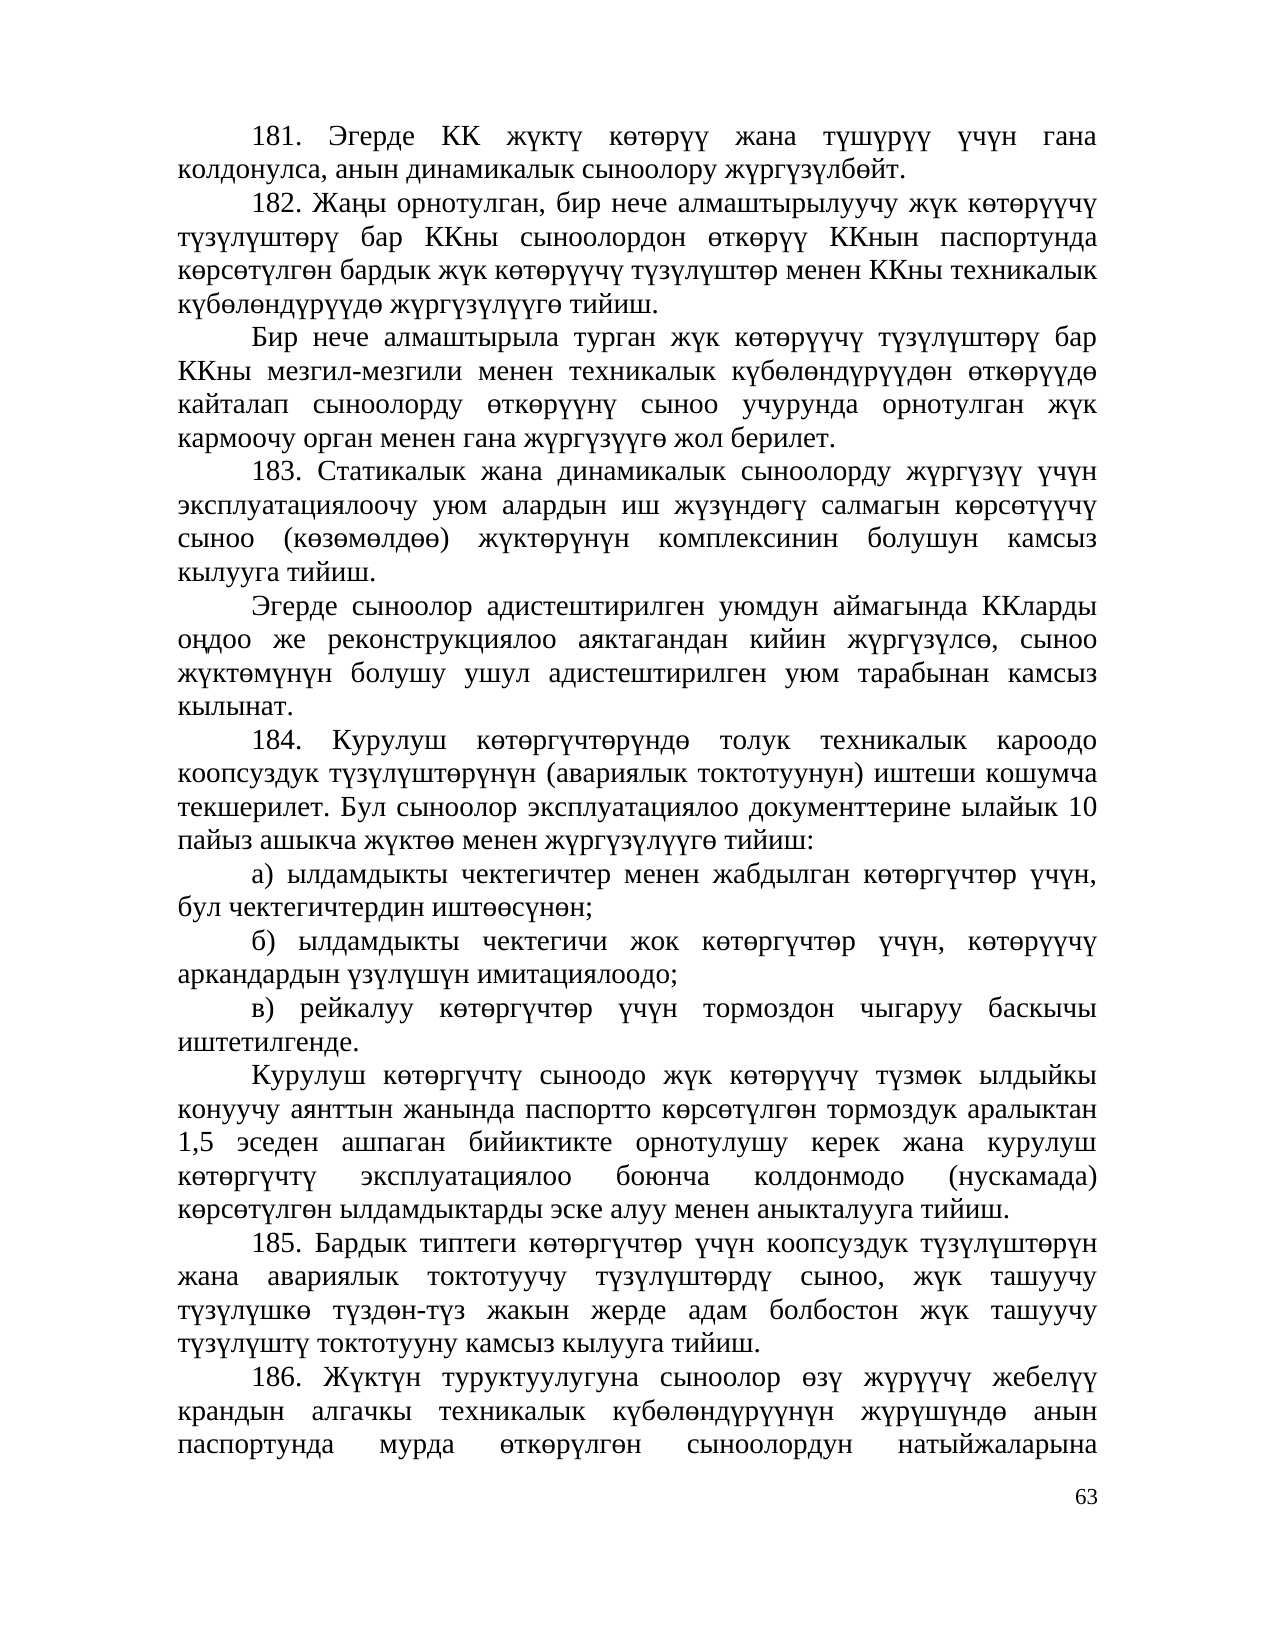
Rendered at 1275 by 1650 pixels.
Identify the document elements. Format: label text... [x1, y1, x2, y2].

text а) ылдамдыкты чектегичтер менен жабдылган көтөргүчтөр үчүн, бул чектегичтердин иштөөсүнөн; [177, 856, 1098, 923]
text Бир нече алмаштырыла турган жүк көтөрүүчү түзүлүштөрү бар ККны мезгил-мезгили менен техникалык күбөлөндүрүүдөн өткөрүүдө кайталап сыноолорду өткөрүүнү сыноо учурунда орнотулган жүк кармоочу орган менен гана жүргүзүүгө жол берилет. [177, 319, 1098, 453]
text 183. Статикалык жана динамикалык сыноолорду жүргүзүү үчүн эксплуатациялоочу уюм алардын иш жүзүндөгү салмагын көрсөтүүчү сыноо (көзөмөлдөө) жүктөрүнүн комплексинин болушун камсыз кылууга тийиш. [177, 453, 1098, 588]
text 182. Жаңы орнотулган, бир нече алмаштырылуучу жүк көтөрүүчү түзүлүштөрү бар ККны сыноолордон өткөрүү ККнын паспортунда көрсөтүлгөн бардык жүк көтөрүүчү түзүлүштөр менен ККны техникалык күбөлөндүрүүдө жүргүзүлүүгө тийиш. [177, 185, 1098, 319]
text 185. Бардык типтеги көтөргүчтөр үчүн коопсуздук түзүлүштөрүн жана авариялык токтотуучу түзүлүштөрдү сыноо, жүк ташуучу түзүлүшкө түздөн-түз жакын жерде адам болбостон жүк ташуучу түзүлүштү токтотууну камсыз кылууга тийиш. [177, 1225, 1098, 1359]
text 184. Курулуш көтөргүчтөрүндө толук техникалык кароодо коопсуздук түзүлүштөрүнүн (авариялык токтотуунун) иштеши кошумча текшерилет. Бул сыноолор эксплуатациялоо документтерине ылайык 10 пайыз ашыкча жүктөө менен жүргүзүлүүгө тийиш: [177, 722, 1098, 856]
text б) ылдамдыкты чектегичи жок көтөргүчтөр үчүн, көтөрүүчү аркандардын үзүлүшүн имитациялоодо; [177, 923, 1098, 990]
text в) рейкалуу көтөргүчтөр үчүн тормоздон чыгаруу баскычы иштетилгенде. [177, 990, 1098, 1057]
text Курулуш көтөргүчтү сыноодо жүк көтөрүүчү түзмөк ылдыйкы конуучу аянттын жанында паспортто көрсөтүлгөн тормоздук аралыктан 1,5 эседен ашпаган бийиктикте орнотулушу керек жана курулуш көтөргүчтү эксплуатациялоо боюнча колдонмодо (нускамада) көрсөтүлгөн ылдамдыктарды эске алуу менен аныкталууга тийиш. [177, 1057, 1098, 1225]
text Эгерде сыноолор адистештирилген уюмдун аймагында ККларды оңдоо же реконструкциялоо аяктагандан кийин жүргүзүлсө, сыноо жүктөмүнүн болушу ушул адистештирилген уюм тарабынан камсыз кылынат. [177, 588, 1098, 722]
text 181. Эгерде КК жүктү көтөрүү жана түшүрүү үчүн гана колдонулса, анын динамикалык сыноолору жүргүзүлбөйт. [177, 118, 1098, 185]
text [177, 1359, 1098, 1460]
